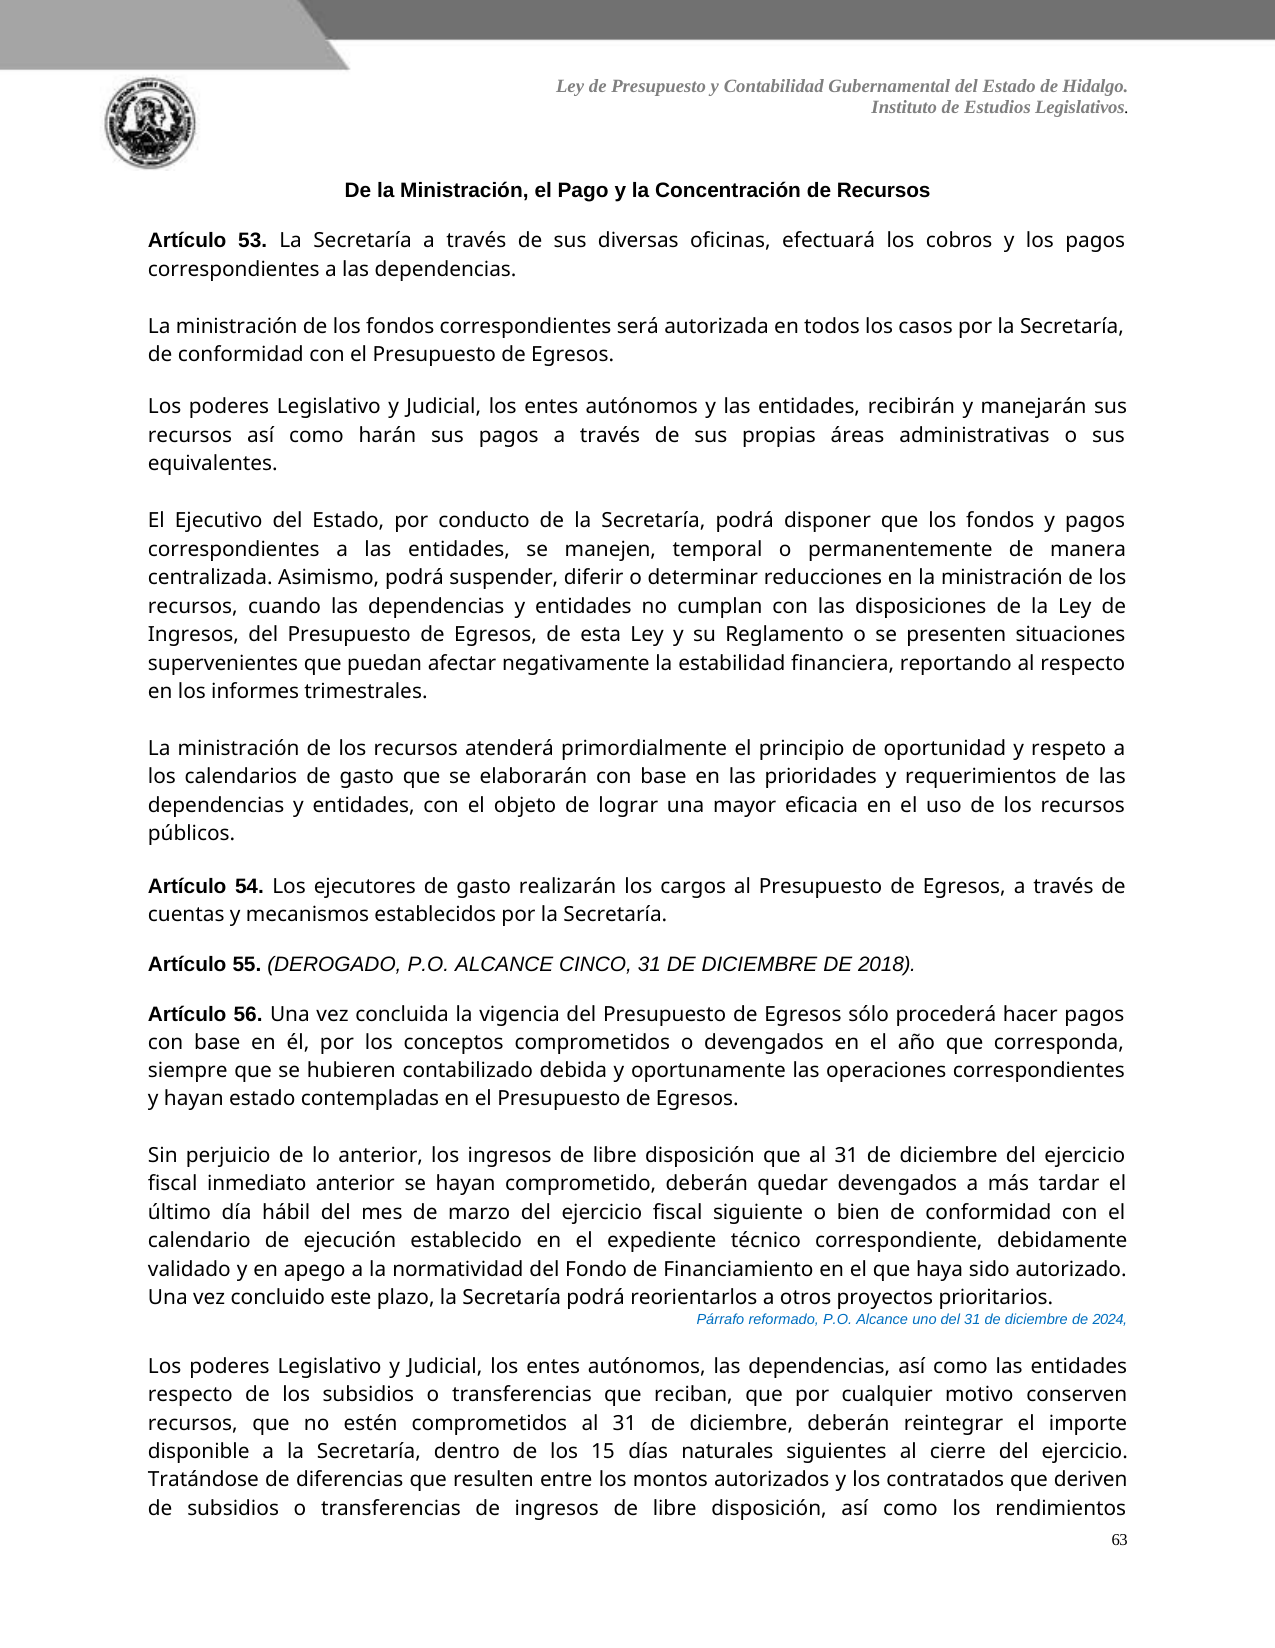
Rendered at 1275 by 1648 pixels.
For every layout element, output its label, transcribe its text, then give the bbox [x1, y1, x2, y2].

subtitle De la Ministración, el Pago y la Concentración de Recursos [212, 178, 1062, 202]
text Artículo 55. (DEROGADO, P.O. ALCANCE CINCO, 31 DE DICIEMBRE DE 2018). [148, 951, 1142, 975]
text Artículo 56. Una vez concluida la vigencia del Presupuesto de Egresos sólo procederá hacer pagos con base en él, por los conceptos comprometidos o devengados en el año que corresponda, siempre que se hubieren contabilizado debida y oportunamente las operaciones correspondientes y hayan estado contempladas en el Presupuesto de Egresos. [148, 999, 1126, 1111]
text El Ejecutivo del Estado, por conducto de la Secretaría, podrá disponer que los fondos y pagos correspondientes a las entidades, se manejen, temporal o permanentemente de manera centralizada. Asimismo, podrá suspender, diferir o determinar reducciones en la ministración de los recursos, cuando las dependencias y entidades no cumplan con las disposiciones de la Ley de Ingresos, del Presupuesto de Egresos, de esta Ley y su Reglamento o se presenten situaciones supervenientes que puedan afectar negativamente la estabilidad financiera, reportando al respecto en los informes trimestrales. [148, 506, 1127, 704]
text Artículo 53. La Secretaría a través de sus diversas oficinas, efectuará los cobros y los pagos correspondientes a las dependencias. [148, 226, 1127, 282]
text La ministración de los fondos correspondientes será autorizada en todos los casos por la Secretaría, de conformidad con el Presupuesto de Egresos. [148, 311, 1126, 368]
text Sin perjuicio de lo anterior, los ingresos de libre disposición que al 31 de diciembre del ejercicio fiscal inmediato anterior se hayan comprometido, deberán quedar devengados a más tardar el último día hábil del mes de marzo del ejercicio fiscal siguiente o bien de conformidad con el calendario de ejecución establecido en el expediente técnico correspondiente, debidamente validado y en apego a la normatividad del Fondo de Financiamiento en el que haya sido autorizado. Una vez concluido este plazo, la Secretaría podrá reorientarlos a otros proyectos prioritarios. [148, 1140, 1127, 1311]
text Párrafo reformado, P.O. Alcance uno del 31 de diciembre de 2024, [696, 1311, 1142, 1327]
text Artículo 54. Los ejecutores de gasto realizarán los cargos al Presupuesto de Egresos, a través de cuentas y mecanismos establecidos por la Secretaría. [148, 871, 1126, 928]
text Los poderes Legislativo y Judicial, los entes autónomos y las entidades, recibirán y manejarán sus recursos así como harán sus pagos a través de sus propias áreas administrativas o sus equivalentes. [148, 392, 1127, 477]
text La ministración de los recursos atenderá primordialmente el principio de oportunidad y respeto a los calendarios de gasto que se elaborarán con base en las prioridades y requerimientos de las dependencias y entidades, con el objeto de lograr una mayor eficacia en el uso de los recursos públicos. [148, 733, 1127, 847]
picture [0, 0, 1275, 171]
